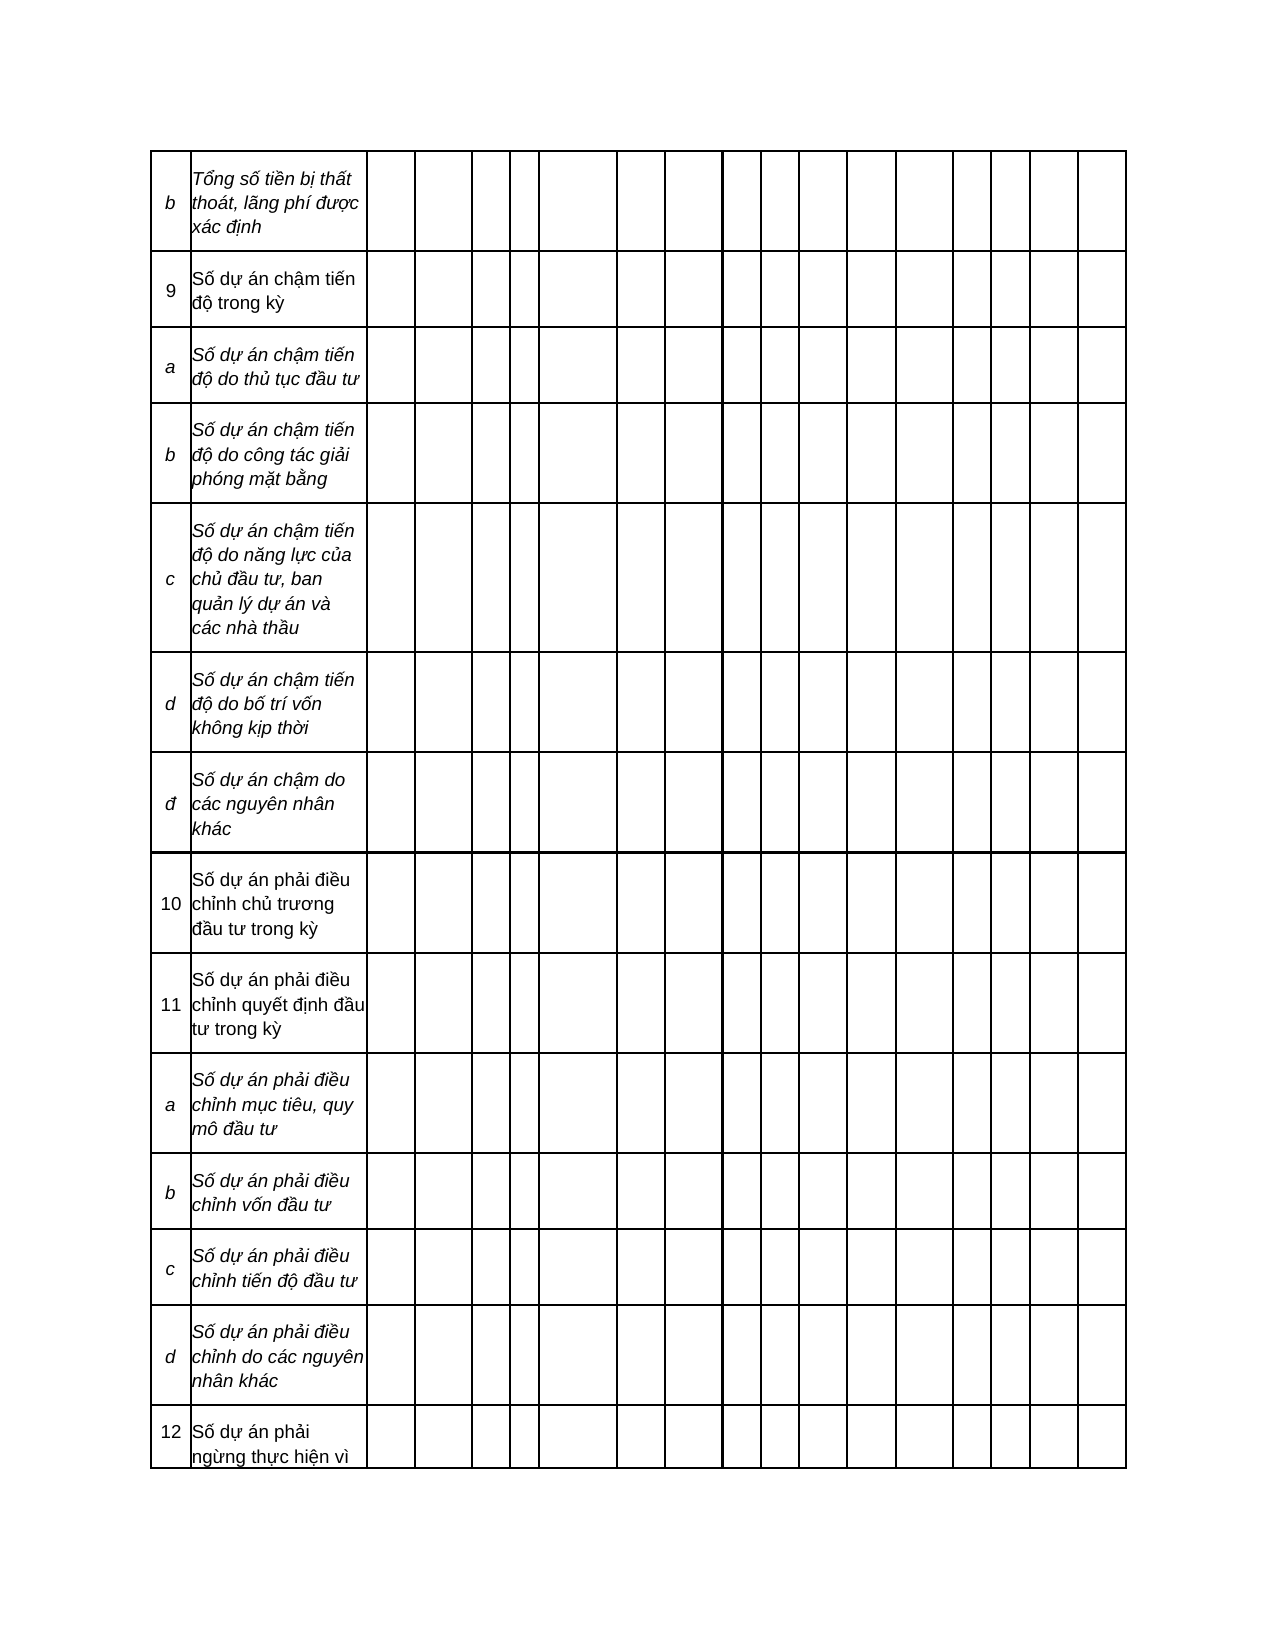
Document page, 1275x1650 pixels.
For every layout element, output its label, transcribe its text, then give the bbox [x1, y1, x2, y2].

table_cell [1031, 1306, 1077, 1404]
table_cell [368, 1406, 414, 1467]
table_cell [540, 252, 616, 326]
table_cell [954, 404, 990, 502]
table_cell [954, 1306, 990, 1404]
table_cell Số dự án chậm tiến độ do năng lực của chủ đầu tư, ban quản lý dự án và các nhà thầu [192, 504, 366, 651]
table_cell [992, 504, 1029, 651]
table_cell [897, 1406, 952, 1467]
table_cell [473, 1154, 509, 1228]
table_cell [724, 404, 760, 502]
table_cell [416, 1054, 471, 1152]
table_cell [762, 1230, 798, 1304]
table_cell [1031, 1054, 1077, 1152]
table_cell [954, 504, 990, 651]
table_cell [1031, 152, 1077, 250]
table_cell [762, 252, 798, 326]
table_cell [368, 328, 414, 402]
table_cell a [152, 1054, 190, 1152]
table_cell [762, 954, 798, 1052]
table_cell [511, 504, 538, 651]
table_cell b [152, 152, 190, 250]
table_cell [800, 504, 846, 651]
table_cell [511, 152, 538, 250]
table_cell a [152, 328, 190, 402]
table_cell [416, 1306, 471, 1404]
table_cell [1079, 653, 1125, 751]
table_cell [1031, 1230, 1077, 1304]
table_cell [897, 1230, 952, 1304]
table_cell [368, 404, 414, 502]
table_cell [540, 1230, 616, 1304]
table_cell [724, 252, 760, 326]
table_cell [473, 1406, 509, 1467]
table_cell [762, 404, 798, 502]
table_cell [897, 954, 952, 1052]
table_cell [800, 1406, 846, 1467]
table_cell [666, 854, 721, 952]
table_cell c [152, 504, 190, 651]
table_cell [473, 1054, 509, 1152]
table_cell [724, 653, 760, 751]
table_cell Số dự án phải điều chỉnh do các nguyên nhân khác [192, 1306, 366, 1404]
table_cell [618, 328, 664, 402]
table_cell [954, 1406, 990, 1467]
table_cell [848, 1154, 895, 1228]
table_cell [954, 152, 990, 250]
table_cell [511, 1154, 538, 1228]
table_cell [848, 404, 895, 502]
table_cell 11 [152, 954, 190, 1052]
table_cell [897, 854, 952, 952]
table_cell [800, 1054, 846, 1152]
table_cell [511, 1230, 538, 1304]
table_cell [666, 1230, 721, 1304]
table_cell [897, 152, 952, 250]
table_cell [992, 1230, 1029, 1304]
table_cell [1079, 504, 1125, 651]
table_cell [511, 1306, 538, 1404]
table_cell [368, 753, 414, 851]
table_cell [540, 1154, 616, 1228]
table_cell [511, 404, 538, 502]
table_cell [762, 1306, 798, 1404]
table_cell Số dự án phải điều chỉnh vốn đầu tư [192, 1154, 366, 1228]
table_cell [511, 753, 538, 851]
table_cell [848, 854, 895, 952]
table_cell [800, 252, 846, 326]
table_cell [762, 1054, 798, 1152]
table_cell [666, 404, 721, 502]
table_cell [416, 1406, 471, 1467]
table_cell [800, 1306, 846, 1404]
table_cell [1079, 152, 1125, 250]
table_cell [618, 252, 664, 326]
table_cell [618, 1406, 664, 1467]
table_cell [368, 854, 414, 952]
table_cell 10 [152, 854, 190, 952]
table_cell [666, 1406, 721, 1467]
table_cell [992, 1154, 1029, 1228]
table_cell [992, 404, 1029, 502]
table_cell đ [152, 753, 190, 851]
table_cell [416, 753, 471, 851]
table_cell [473, 328, 509, 402]
table_cell [848, 328, 895, 402]
table_cell [618, 1230, 664, 1304]
table_cell [800, 753, 846, 851]
table_cell Số dự án chậm tiến độ do công tác giải phóng mặt bằng [192, 404, 366, 502]
table_cell [618, 1054, 664, 1152]
table_cell Số dự án phải điều chỉnh chủ trương đầu tư trong kỳ [192, 854, 366, 952]
table_cell [540, 954, 616, 1052]
table_cell d [152, 653, 190, 751]
table_cell [540, 1054, 616, 1152]
table_cell [618, 854, 664, 952]
table_cell [848, 1306, 895, 1404]
table_cell [540, 753, 616, 851]
table_cell 12 [152, 1406, 190, 1467]
table_cell [848, 653, 895, 751]
table_cell [897, 1154, 952, 1228]
table_cell [897, 328, 952, 402]
table_cell [511, 1406, 538, 1467]
table_cell [1079, 328, 1125, 402]
table_cell [897, 1306, 952, 1404]
table_cell [992, 328, 1029, 402]
table_cell [762, 504, 798, 651]
table_cell [897, 252, 952, 326]
table_cell [897, 1054, 952, 1152]
table_cell [666, 954, 721, 1052]
table_cell [511, 854, 538, 952]
table_cell [800, 404, 846, 502]
table_cell Số dự án chậm tiến độ do bố trí vốn không kịp thời [192, 653, 366, 751]
table_cell [1031, 1154, 1077, 1228]
table_cell [473, 252, 509, 326]
table_cell [848, 152, 895, 250]
table_cell [666, 504, 721, 651]
table_cell [540, 404, 616, 502]
table_cell [368, 954, 414, 1052]
table_cell [724, 1306, 760, 1404]
table_cell [897, 753, 952, 851]
table_cell [666, 753, 721, 851]
table_cell [618, 1306, 664, 1404]
table_cell [618, 954, 664, 1052]
table_cell [897, 404, 952, 502]
table_cell [618, 753, 664, 851]
table_cell [1079, 1054, 1125, 1152]
table_cell Số dự án chậm tiến độ do thủ tục đầu tư [192, 328, 366, 402]
table_cell [1079, 1154, 1125, 1228]
table_cell [473, 1306, 509, 1404]
table_cell [1031, 404, 1077, 502]
table_cell [800, 653, 846, 751]
table_cell [992, 854, 1029, 952]
table_cell [800, 328, 846, 402]
table_cell [1079, 854, 1125, 952]
table_cell [618, 653, 664, 751]
table_cell Tổng số tiền bị thất thoát, lãng phí được xác định [192, 152, 366, 250]
table_cell [800, 1230, 846, 1304]
table_cell [368, 1230, 414, 1304]
table_cell [368, 152, 414, 250]
table_cell [848, 954, 895, 1052]
table_cell [368, 504, 414, 651]
table_cell d [152, 1306, 190, 1404]
table_cell [618, 152, 664, 250]
table_cell [666, 328, 721, 402]
table_cell [416, 1230, 471, 1304]
table_cell [540, 1406, 616, 1467]
table_cell [416, 1154, 471, 1228]
table_cell [992, 1054, 1029, 1152]
table_cell [540, 504, 616, 651]
table_cell [954, 653, 990, 751]
table_cell [666, 1154, 721, 1228]
table_cell [992, 252, 1029, 326]
table_cell [992, 954, 1029, 1052]
table_cell [511, 328, 538, 402]
table_cell [511, 252, 538, 326]
table_cell [992, 152, 1029, 250]
table_cell [800, 1154, 846, 1228]
table_cell [1079, 1230, 1125, 1304]
table_cell [540, 854, 616, 952]
table_cell [762, 152, 798, 250]
table_cell [800, 954, 846, 1052]
table_cell [473, 653, 509, 751]
table_cell [1079, 1406, 1125, 1467]
table_cell [724, 328, 760, 402]
table_cell [954, 854, 990, 952]
table_cell [1031, 504, 1077, 651]
table_cell [897, 653, 952, 751]
table_cell c [152, 1230, 190, 1304]
table_cell [848, 504, 895, 651]
table_cell [473, 954, 509, 1052]
table_cell [954, 954, 990, 1052]
table_cell Số dự án chậm do các nguyên nhân khác [192, 753, 366, 851]
table_cell [992, 1306, 1029, 1404]
table_cell [762, 328, 798, 402]
table_cell [848, 1230, 895, 1304]
table_cell [666, 653, 721, 751]
table_cell [1079, 404, 1125, 502]
table_cell [368, 1054, 414, 1152]
table_cell [540, 1306, 616, 1404]
table_cell [540, 328, 616, 402]
table_cell [618, 504, 664, 651]
table_cell [618, 1154, 664, 1228]
table_cell [416, 404, 471, 502]
table_cell [666, 152, 721, 250]
table_cell [473, 854, 509, 952]
table_cell [1079, 954, 1125, 1052]
table_cell [954, 753, 990, 851]
table_cell [954, 1230, 990, 1304]
table_cell [368, 653, 414, 751]
table_cell [762, 653, 798, 751]
table_cell [724, 753, 760, 851]
table_cell [724, 1054, 760, 1152]
table_cell [992, 653, 1029, 751]
table_cell [800, 152, 846, 250]
table_cell [992, 1406, 1029, 1467]
table_cell [511, 954, 538, 1052]
table_cell [368, 1154, 414, 1228]
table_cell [192, 1406, 366, 1467]
table_cell [511, 1054, 538, 1152]
table_cell b [152, 404, 190, 502]
table_cell [724, 1406, 760, 1467]
table_cell [848, 753, 895, 851]
table_cell [416, 653, 471, 751]
table_cell [473, 753, 509, 851]
table_cell [1031, 252, 1077, 326]
table_cell [954, 1054, 990, 1152]
table_cell [666, 1054, 721, 1152]
table_cell [762, 854, 798, 952]
table_cell [954, 252, 990, 326]
table_cell [848, 252, 895, 326]
table_cell [724, 854, 760, 952]
table_cell [416, 152, 471, 250]
table_cell Số dự án chậm tiến độ trong kỳ [192, 252, 366, 326]
table_cell [954, 1154, 990, 1228]
table_cell [800, 854, 846, 952]
table_cell [724, 1230, 760, 1304]
table_cell [762, 1406, 798, 1467]
table_cell b [152, 1154, 190, 1228]
table_cell [724, 1154, 760, 1228]
table_cell [1079, 1306, 1125, 1404]
table_cell [540, 653, 616, 751]
table_cell [848, 1054, 895, 1152]
table_cell [848, 1406, 895, 1467]
table_cell [1031, 854, 1077, 952]
table_cell [1079, 252, 1125, 326]
table_cell [416, 504, 471, 651]
table_cell Số dự án phải điều chỉnh quyết định đầu tư trong kỳ [192, 954, 366, 1052]
table_cell Số dự án phải điều chỉnh tiến độ đầu tư [192, 1230, 366, 1304]
table_cell [762, 1154, 798, 1228]
table_cell [1031, 328, 1077, 402]
table_cell [368, 1306, 414, 1404]
table_cell [368, 252, 414, 326]
table_cell Số dự án phải điều chỉnh mục tiêu, quy mô đầu tư [192, 1054, 366, 1152]
table_cell [1031, 954, 1077, 1052]
table_cell [1031, 1406, 1077, 1467]
table_cell [724, 504, 760, 651]
table_cell [762, 753, 798, 851]
table_cell [416, 854, 471, 952]
table_cell [473, 404, 509, 502]
table_cell [416, 954, 471, 1052]
table_cell [1079, 753, 1125, 851]
table_cell [1031, 753, 1077, 851]
table_cell [618, 404, 664, 502]
table_cell [416, 252, 471, 326]
table_cell [954, 328, 990, 402]
table_cell [724, 954, 760, 1052]
table_cell [473, 152, 509, 250]
table_cell [666, 252, 721, 326]
table_cell [540, 152, 616, 250]
table_cell [897, 504, 952, 651]
table_cell [666, 1306, 721, 1404]
table_cell [724, 152, 760, 250]
table_cell [1031, 653, 1077, 751]
table_cell [511, 653, 538, 751]
table_cell [416, 328, 471, 402]
table_cell 9 [152, 252, 190, 326]
table_cell [473, 1230, 509, 1304]
table_cell [473, 504, 509, 651]
table_cell [992, 753, 1029, 851]
